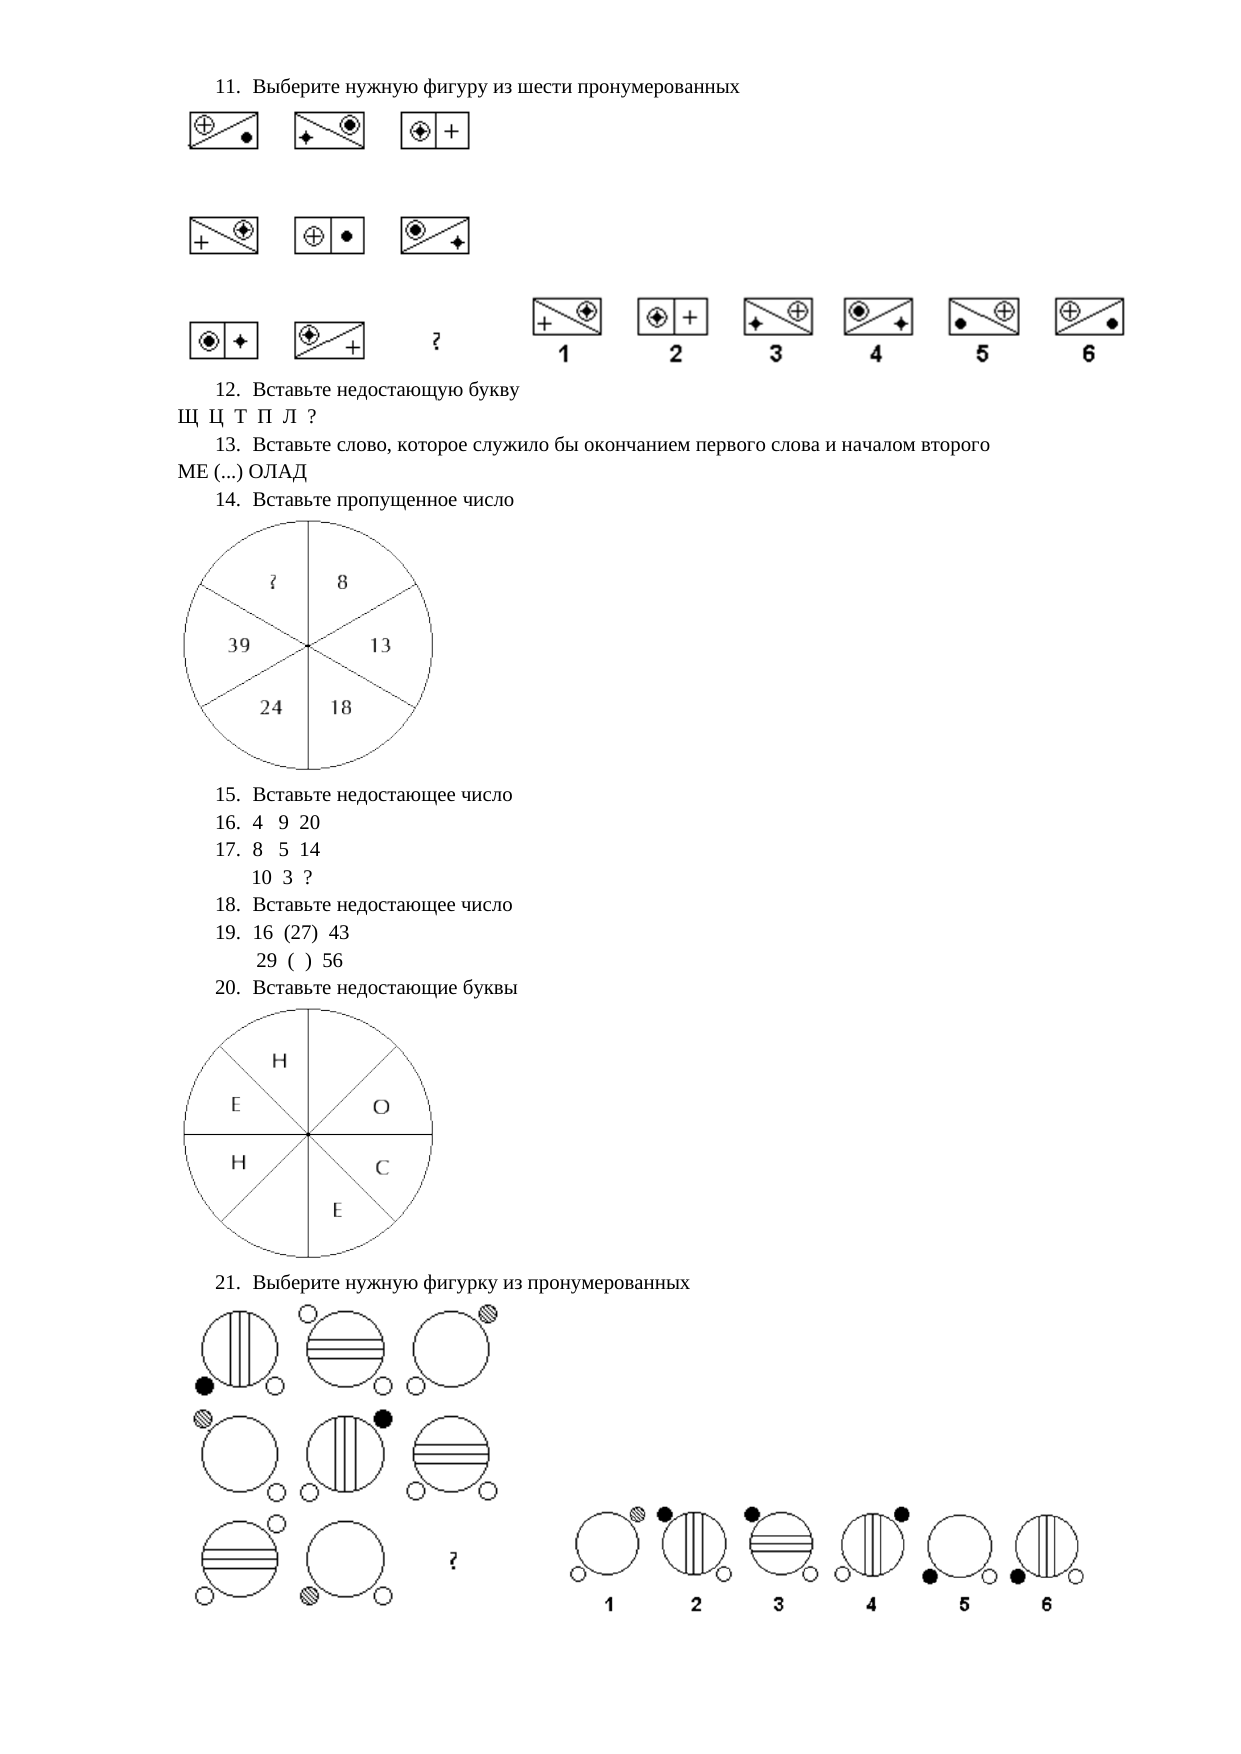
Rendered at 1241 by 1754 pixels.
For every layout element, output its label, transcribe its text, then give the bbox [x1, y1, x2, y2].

list Выберите нужную фигуру из шести пронумерованных [215, 74, 1152, 98]
text 10 3 ? [177, 865, 1152, 889]
list Вставьте недостающую букву [215, 377, 1152, 401]
list Вставьте пропущенное число [215, 487, 1152, 511]
text МЕ (...) ОЛАД [177, 459, 1152, 483]
picture [177, 1002, 441, 1266]
picture [177, 514, 441, 778]
list Выберите нужную фигурку из пронумерованных [215, 1270, 1152, 1294]
picture [177, 101, 484, 373]
list Вставьте недостающее число [215, 892, 1152, 916]
list 4 9 20 [215, 809, 1152, 834]
list Вставьте недостающие буквы [215, 975, 1152, 999]
list Вставьте слово, которое служило бы окончанием первого слова и началом второго [215, 432, 1152, 456]
text 29 ( ) 56 [177, 948, 1152, 972]
list 16 (27) 43 [215, 920, 1152, 944]
list 8 5 14 [215, 837, 1152, 861]
picture [177, 1297, 519, 1620]
text Щ Ц Т П Л ? [177, 404, 1152, 428]
picture [565, 1490, 1087, 1620]
list Вставьте недостающее число [215, 782, 1152, 806]
picture [525, 276, 1135, 373]
